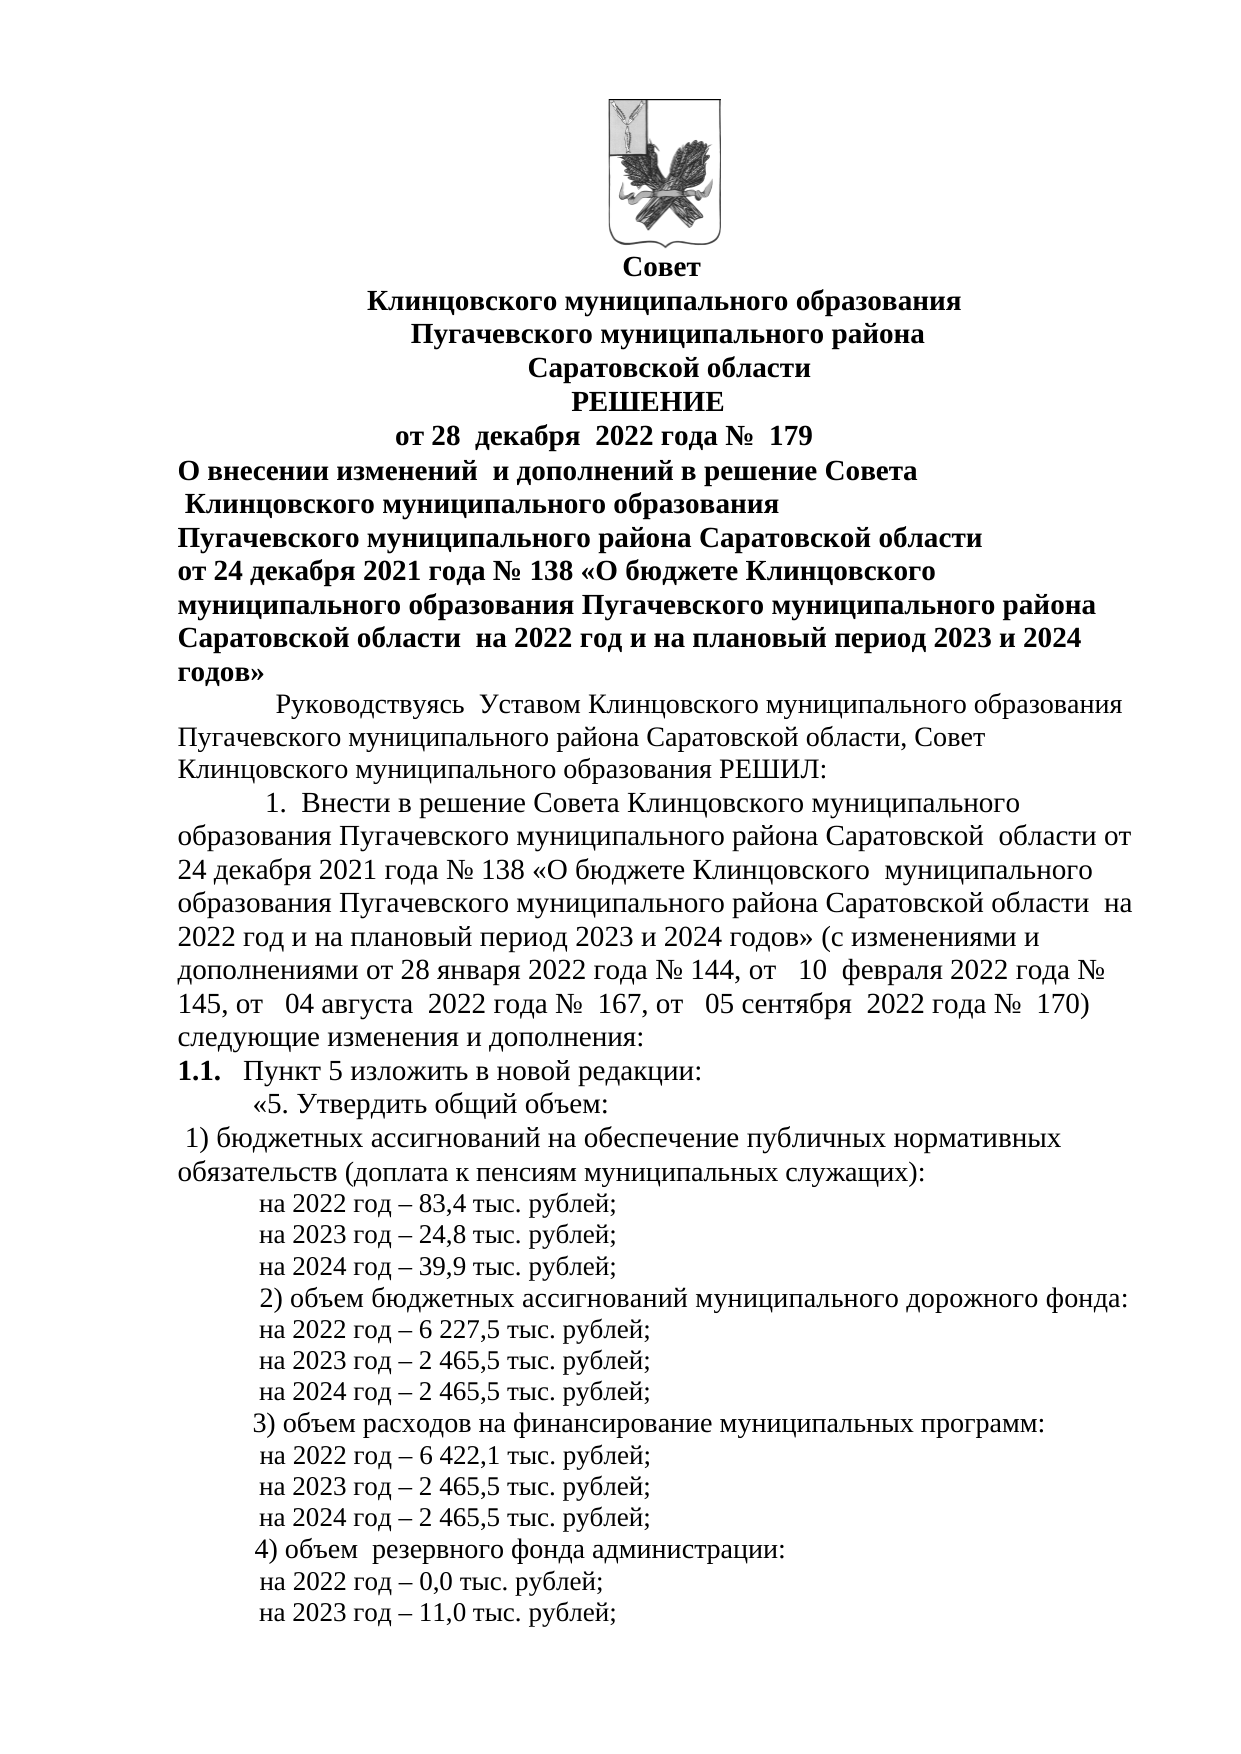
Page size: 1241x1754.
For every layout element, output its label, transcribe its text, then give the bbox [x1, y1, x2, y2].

text 3) объем расходов на финансирование муниципальных программ: [177, 1407, 1152, 1439]
text на 2022 год – 0,0 тыс. рублей; [177, 1565, 1152, 1596]
text на 2022 год – 6 422,1 тыс. рублей; [177, 1439, 1152, 1470]
text «5. Утвердить общий объем: 1) бюджетных ассигнований на обеспечение публичных нормативных обязательств (доплата к пенсиям муниципальных служащих): [177, 1087, 1152, 1187]
text Пугачевского муниципального района Саратовской области [177, 520, 1152, 553]
text 1.1. Пункт 5 изложить в новой редакции: [177, 1053, 1152, 1087]
text Совет Клинцовского муниципального образования Пугачевского муниципального района Саратовской области РЕШЕНИЕ от 28 декабря 2022 года № 179 О внесении изменений и дополнений в решение Совета Клинцовского муниципального образования [177, 118, 1152, 520]
text от 24 декабря 2021 года № 138 «О бюджете Клинцовского муниципального образования Пугачевского муниципального района Саратовской области на 2022 год и на плановый период 2023 и 2024 годов» Руководствуясь Уставом Клинцовского муниципального образования Пугачевского муниципального района Саратовской области, Совет Клинцовского муниципального образования РЕШИЛ: [177, 553, 1152, 785]
text на 2024 год – 2 465,5 тыс. рублей; 4) объем резервного фонда администрации: [177, 1501, 1152, 1565]
text 1. Внести в решение Совета Клинцовского муниципального образования Пугачевского муниципального района Саратовской области от 24 декабря 2021 года № 138 «О бюджете Клинцовского муниципального образования Пугачевского муниципального района Саратовской области на 2022 год и на плановый период 2023 и 2024 годов» (с изменениями и дополнениями от 28 января 2022 года № 144, от 10 февраля 2022 года № 145, от 04 августа 2022 года № 167, от 05 сентября 2022 года № 170) следующие изменения и дополнения: [177, 785, 1152, 1053]
text 2) объем бюджетных ассигнований муниципального дорожного фонда: [177, 1281, 1152, 1313]
text на 2023 год – 2 465,5 тыс. рублей; [177, 1470, 1152, 1501]
text на 2023 год – 24,8 тыс. рублей; [177, 1218, 1152, 1249]
text на 2023 год – 2 465,5 тыс. рублей; [177, 1344, 1152, 1375]
text на 2024 год – 2 465,5 тыс. рублей; [177, 1375, 1152, 1407]
text на 2022 год – 6 227,5 тыс. рублей; [177, 1313, 1152, 1344]
text на 2022 год – 83,4 тыс. рублей; [177, 1187, 1152, 1218]
text на 2023 год – 11,0 тыс. рублей; [177, 1596, 1152, 1627]
text на 2024 год – 39,9 тыс. рублей; [177, 1249, 1152, 1281]
